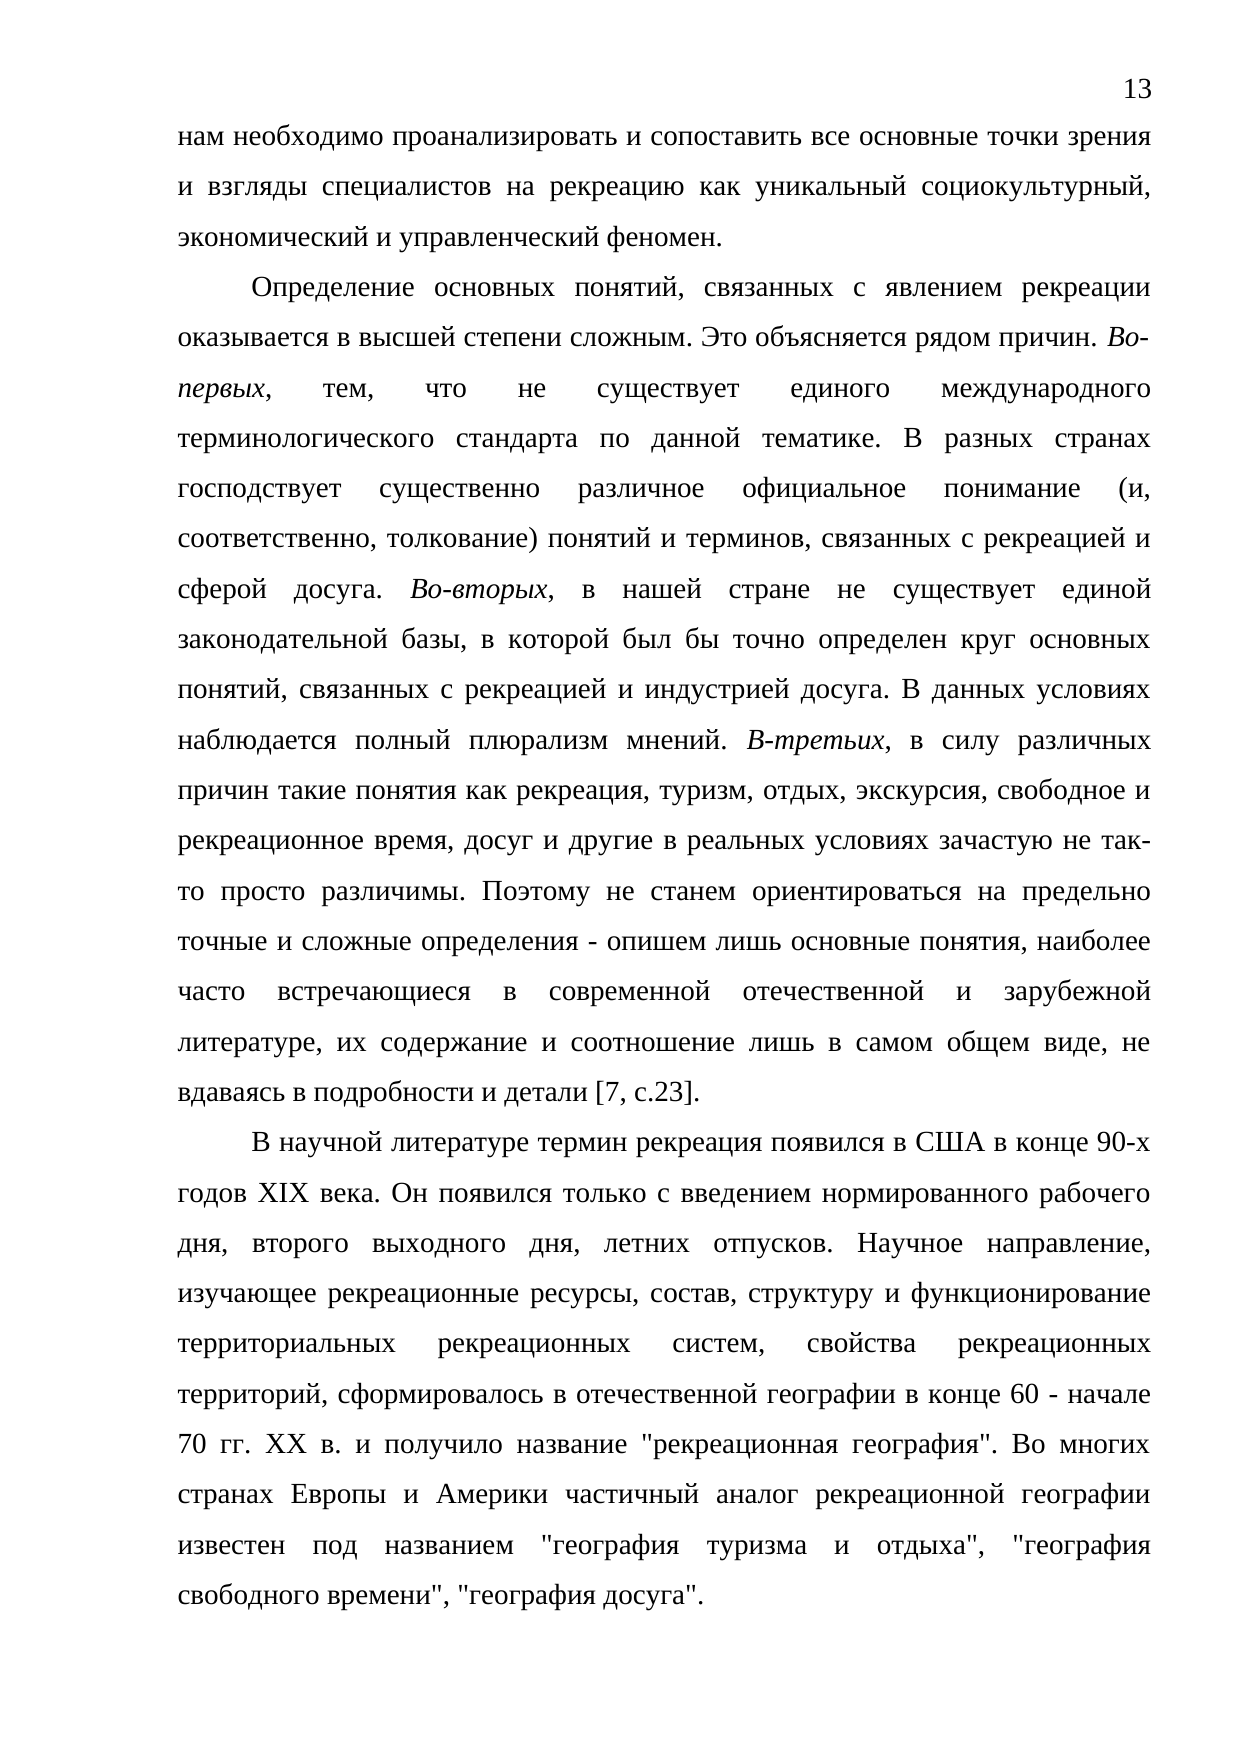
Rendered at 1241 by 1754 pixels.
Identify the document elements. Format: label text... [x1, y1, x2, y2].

text Определение основных понятий, связанных с явлением рекреации оказывается в высшей степени сложным. Это объясняется рядом причин. Во-первых, тем, что не существует единого международного терминологического стандарта по данной тематике. В разных странах господствует существенно различное официальное понимание (и, соответственно, толкование) понятий и терминов, связанных с рекреацией и сферой досуга. Во-вторых, в нашей стране не существует единой законодательной базы, в которой был бы точно определен круг основных понятий, связанных с рекреацией и индустрией досуга. В данных условиях наблюдается полный плюрализм мнений. В-третьих, в силу различных причин такие понятия как рекреация, туризм, отдых, экскурсия, свободное и рекреационное время, досуг и другие в реальных условиях зачастую не так-то просто различимы. Поэтому не станем ориентироваться на предельно точные и сложные определения - опишем лишь основные понятия, наиболее часто встречающиеся в современной отечественной и зарубежной литературе, их содержание и соотношение лишь в самом общем виде, не вдаваясь в подробности и детали [7, с.23]. [177, 269, 1152, 1108]
text В научной литературе термин рекреация появился в США в конце 90-х годов XIX века. Он появился только с введением нормированного рабочего дня, второго выходного дня, летних отпусков. Научное направление, изучающее рекреационные ресурсы, состав, структуру и функционирование территориальных рекреационных систем, свойства рекреационных территорий, сформировалось в отечественной географии в конце 60 - начале 70 гг. XX в. и получило название "рекреационная география". Во многих странах Европы и Америки частичный аналог рекреационной географии известен под названием "география туризма и отдыха", "география свободного времени", "география досуга". [177, 1124, 1152, 1611]
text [177, 118, 1152, 252]
